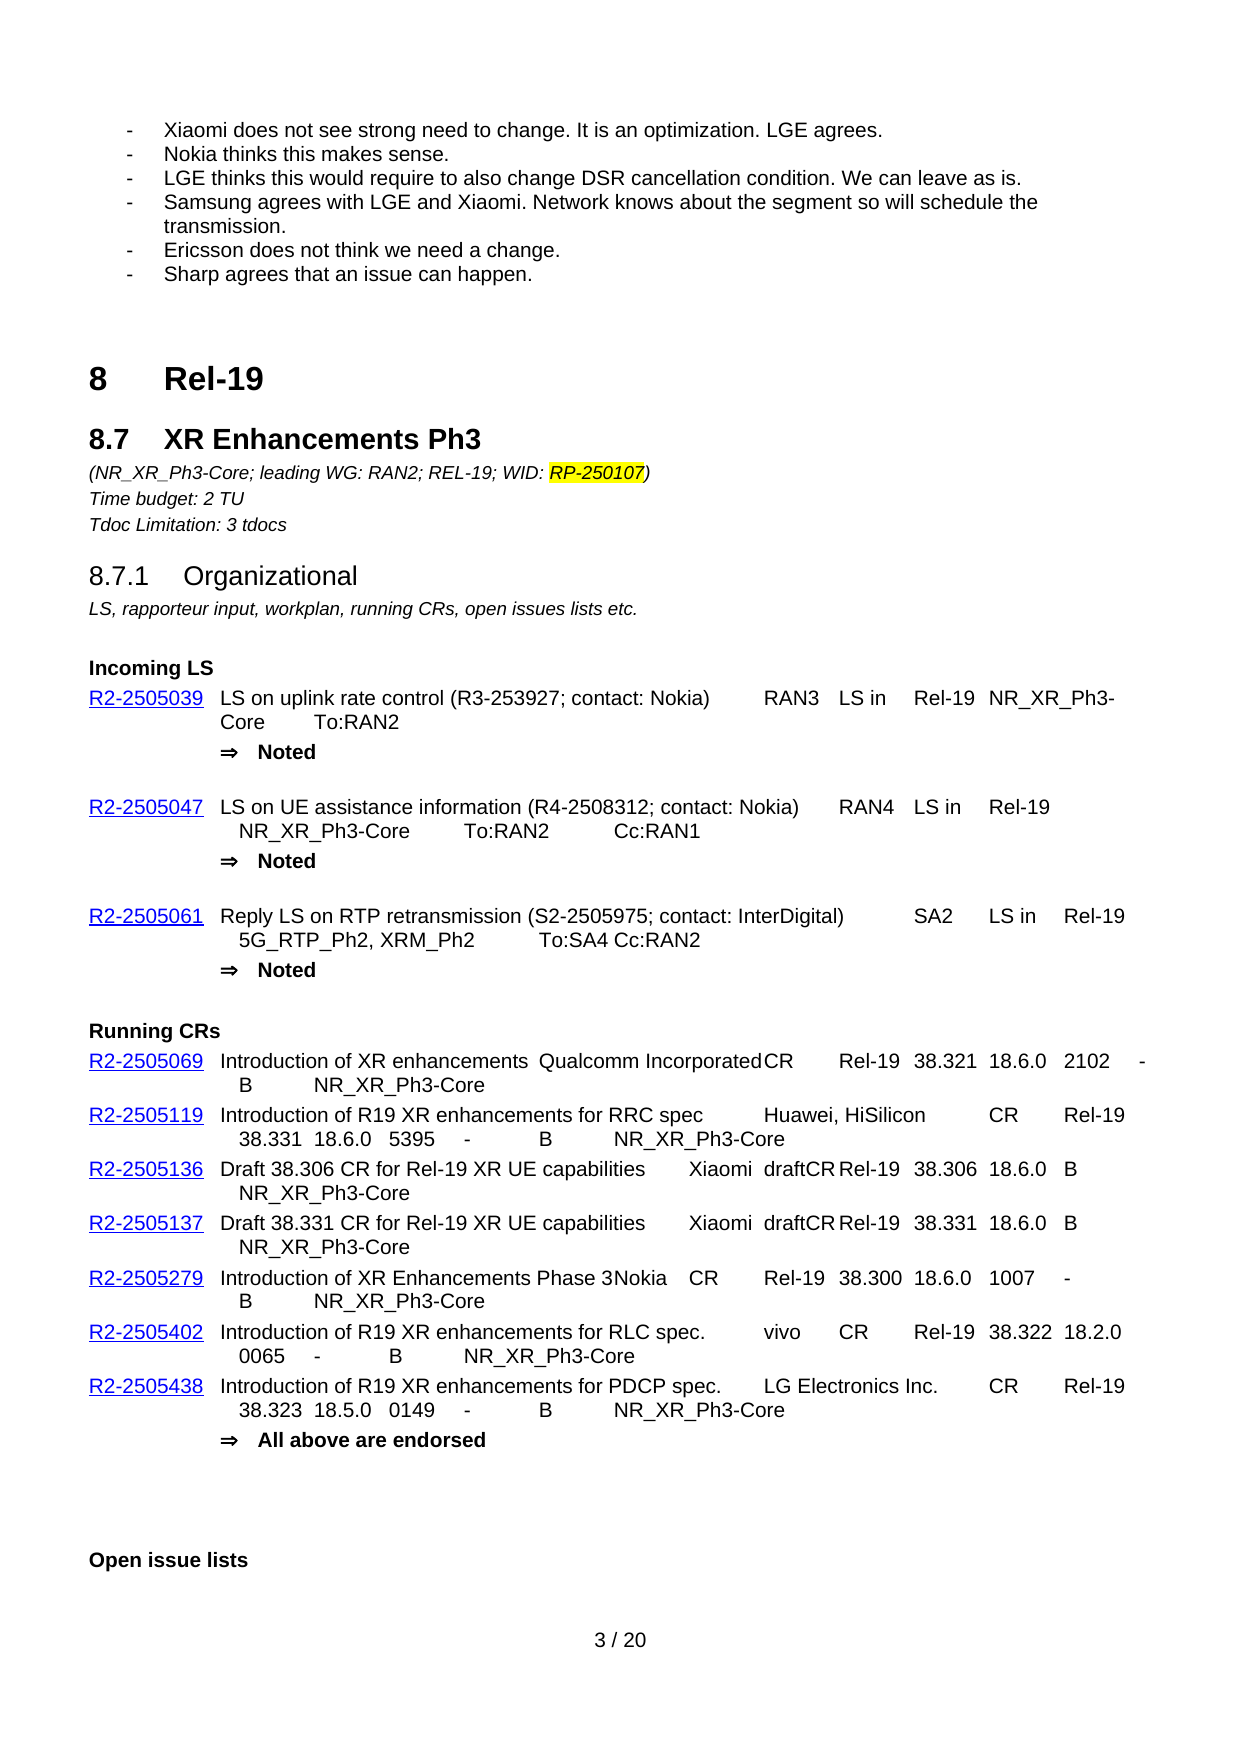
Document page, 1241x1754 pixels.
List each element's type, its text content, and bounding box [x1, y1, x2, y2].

text Time budget: 2 TU [89, 488, 1152, 509]
title Running CRs [89, 1018, 1152, 1042]
title R2-2505279 Introduction of XR Enhancements Phase 3 Nokia CR Rel-19 38.300 18.6.0 1007 - B NR_XR_Ph3-Core [89, 1265, 1152, 1313]
text LS, rapporteur input, workplan, running CRs, open issues lists etc. [89, 597, 1152, 619]
list Sharp agrees that an issue can happen. [126, 262, 1152, 286]
title R2-2505061 Reply LS on RTP retransmission (S2-2505975; contact: InterDigital) SA2 LS in Rel-19 5G_RTP_Ph2, XRM_Ph2 To:SA4 Cc:RAN2 [89, 903, 1152, 951]
list Ericsson does not think we need a change. [126, 238, 1152, 262]
list Samsung agrees with LGE and Xiaomi. Network knows about the segment so will schedule the transmission. [126, 190, 1152, 238]
title R2-2505047 LS on UE assistance information (R4-2508312; contact: Nokia) RAN4 LS in Rel-19 NR_XR_Ph3-Core To:RAN2 Cc:RAN1 [89, 794, 1152, 842]
title R2-2505402 Introduction of R19 XR enhancements for RLC spec. vivo CR Rel-19 38.322 18.2.0 0065 - B NR_XR_Ph3-Core [89, 1319, 1152, 1367]
text (NR_XR_Ph3-Core; leading WG: RAN2; REL-19; WID: RP-250107) [644, 462, 1152, 483]
text Noted [220, 958, 1152, 982]
list Nokia thinks this makes sense. [126, 142, 1152, 166]
list Xiaomi does not see strong need to change. It is an optimization. LGE agrees. [126, 118, 1152, 142]
title R2-2505039 LS on uplink rate control (R3-253927; contact: Nokia) RAN3 LS in Rel-19 NR_XR_Ph3-Core To:RAN2 [89, 686, 1152, 734]
text Open issue lists [89, 1548, 1152, 1572]
title R2-2505438 Introduction of R19 XR enhancements for PDCP spec. LG Electronics Inc. CR Rel-19 38.323 18.5.0 0149 - B NR_XR_Ph3-Core [89, 1374, 1152, 1422]
text All above are endorsed [220, 1428, 1152, 1452]
title R2-2505119 Introduction of R19 XR enhancements for RRC spec Huawei, HiSilicon CR Rel-19 38.331 18.6.0 5395 - B NR_XR_Ph3-Core [89, 1103, 1152, 1151]
title R2-2505069 Introduction of XR enhancements Qualcomm Incorporated CR Rel-19 38.321 18.6.0 2102 - B NR_XR_Ph3-Core [89, 1049, 1152, 1097]
title R2-2505136 Draft 38.306 CR for Rel-19 XR UE capabilities Xiaomi draftCR Rel-19 38.306 18.6.0 B NR_XR_Ph3-Core [89, 1157, 1152, 1205]
subtitle 8.7 XR Enhancements Ph3 [89, 422, 1152, 456]
text Tdoc Limitation: 3 tdocs [89, 513, 1152, 535]
subtitle 8 Rel-19 [89, 359, 1152, 397]
text Noted [220, 740, 1152, 764]
subtitle 8.7.1 Organizational [89, 560, 1152, 591]
title Incoming LS [89, 656, 1152, 679]
text Noted [220, 849, 1152, 873]
title R2-2505137 Draft 38.331 CR for Rel-19 XR UE capabilities Xiaomi draftCR Rel-19 38.331 18.6.0 B NR_XR_Ph3-Core [89, 1211, 1152, 1259]
text (NR_XR_Ph3-Core; leading WG: RAN2; REL-19; WID: RP-250107) [89, 462, 549, 483]
list LGE thinks this would require to also change DSR cancellation condition. We can leave as is. [126, 166, 1152, 190]
